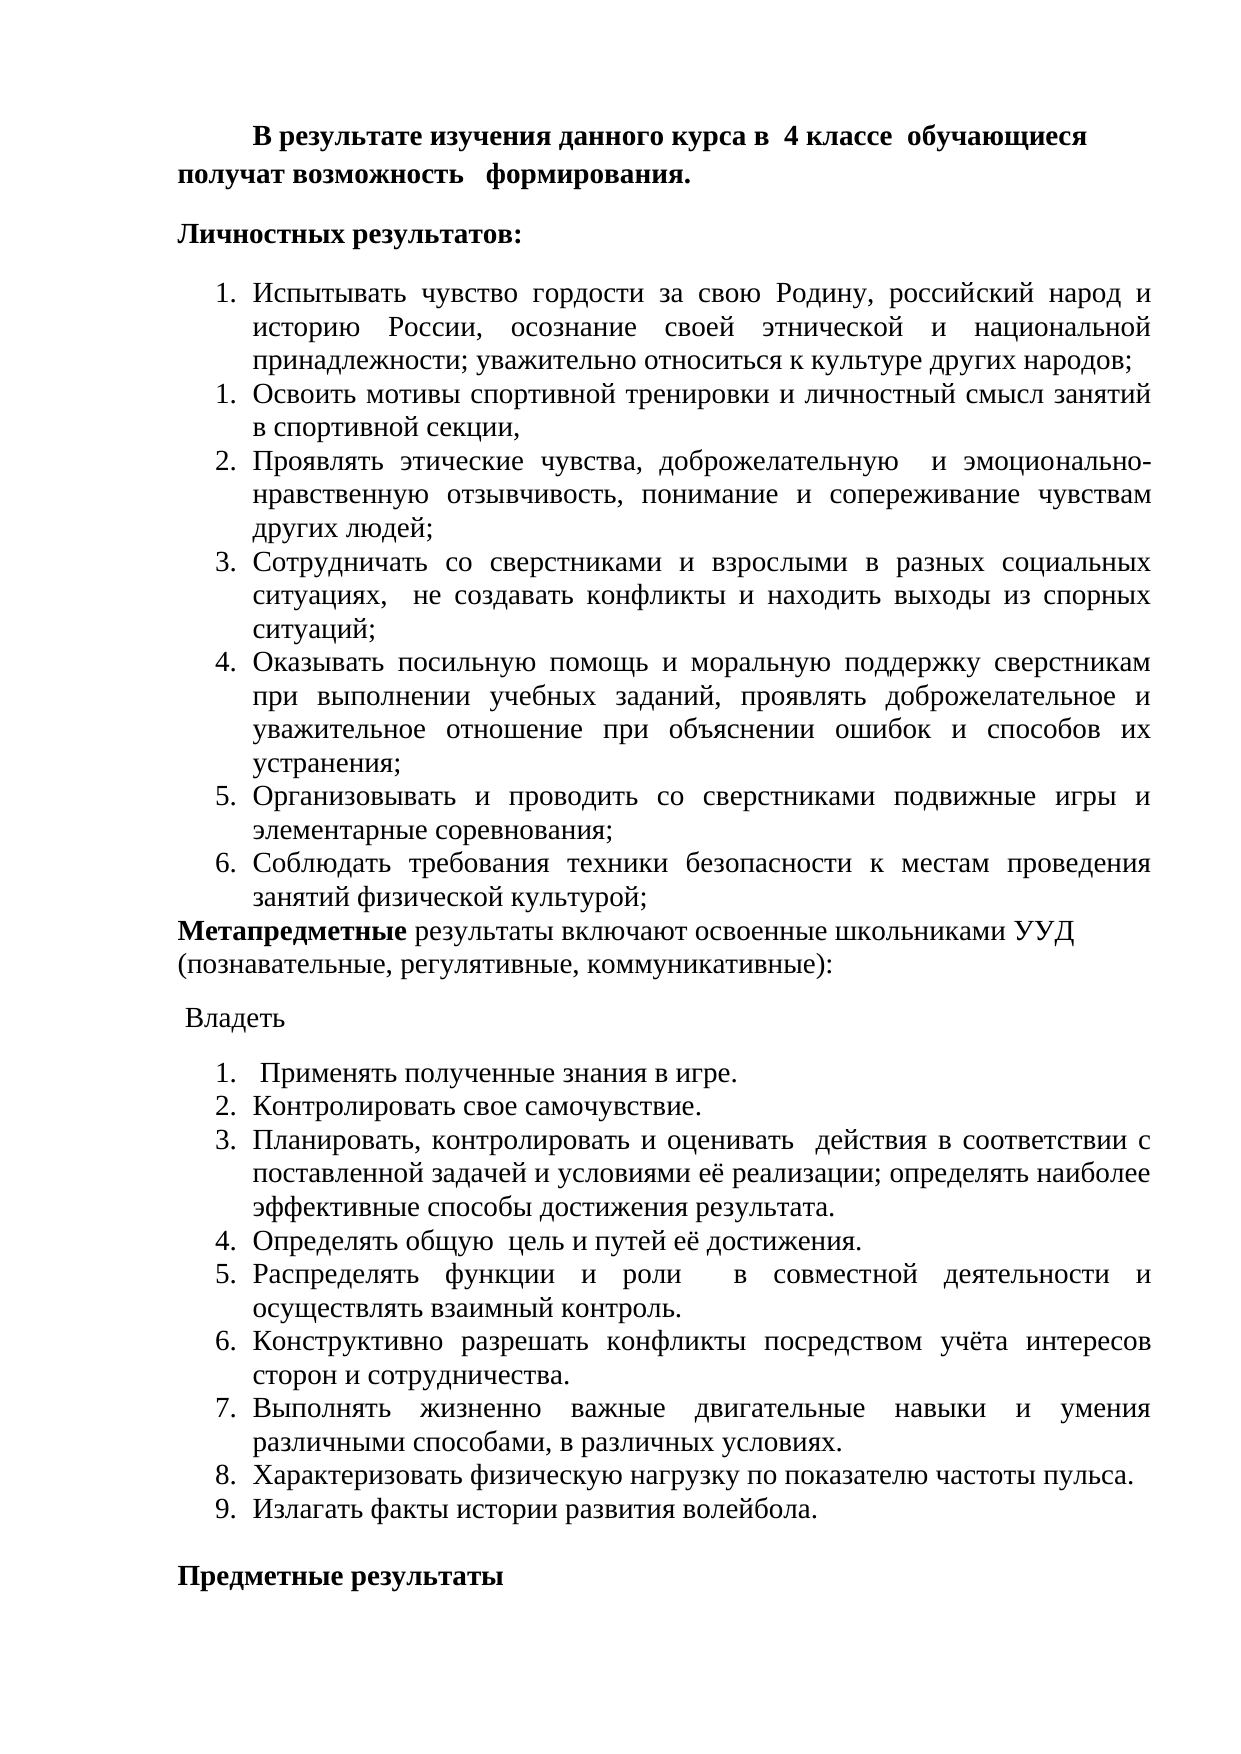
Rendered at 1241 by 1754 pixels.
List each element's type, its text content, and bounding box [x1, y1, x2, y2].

list Определять общую цель и путей её достижения. [215, 1223, 1152, 1256]
list Выполнять жизненно важные двигательные навыки и умения различными способами, в различных условиях. [215, 1390, 1152, 1457]
list Излагать факты истории развития волейбола. [215, 1491, 1152, 1524]
text Предметные результаты [177, 1558, 1152, 1592]
list Оказывать посильную помощь и моральную поддержку сверстникам при выполнении учебных заданий, проявлять доброжелательное и уважительное отношение при объяснении ошибок и способов их устранения; [215, 644, 1152, 778]
list Организовывать и проводить со сверстниками подвижные игры и элементарные соревнования; [215, 778, 1152, 846]
list Сотрудничать со сверстниками и взрослыми в разных социальных ситуациях, не создавать конфликты и находить выходы из спорных ситуаций; [215, 544, 1152, 644]
text Метапредметные результаты включают освоенные школьниками УУД (познавательные, регулятивные, коммуникативные): [177, 913, 1152, 980]
list Планировать, контролировать и оценивать действия в соответствии с поставленной задачей и условиями её реализации; определять наиболее эффективные способы достижения результата. [215, 1122, 1152, 1223]
text Личностных результатов: [177, 216, 1152, 249]
text Владеть [177, 1001, 1152, 1034]
list Характеризовать физическую нагрузку по показателю частоты пульса. [215, 1457, 1152, 1491]
list Испытывать чувство гордости за свою Родину, российский народ и историю России, осознание своей этнической и национальной принадлежности; уважительно относиться к культуре других народов; [215, 275, 1152, 376]
list Конструктивно разрешать конфликты посредством учёта интересов сторон и сотрудничества. [215, 1323, 1152, 1390]
list Распределять функции и роли в совместной деятельности и осуществлять взаимный контроль. [215, 1256, 1152, 1323]
text В результате изучения данного курса в 4 классе обучающиеся получат возможность формирования. [177, 118, 1152, 190]
list Проявлять этические чувства, доброжелательную и эмоционально-нравственную отзывчивость, понимание и сопереживание чувствам других людей; [215, 443, 1152, 544]
list Соблюдать требования техники безопасности к местам проведения занятий физической культурой; [215, 846, 1152, 913]
list Контролировать свое самочувствие. [215, 1088, 1152, 1122]
list Применять полученные знания в игре. [215, 1055, 1152, 1088]
list Освоить мотивы спортивной тренировки и личностный смысл занятий в спортивной секции, [215, 376, 1152, 443]
